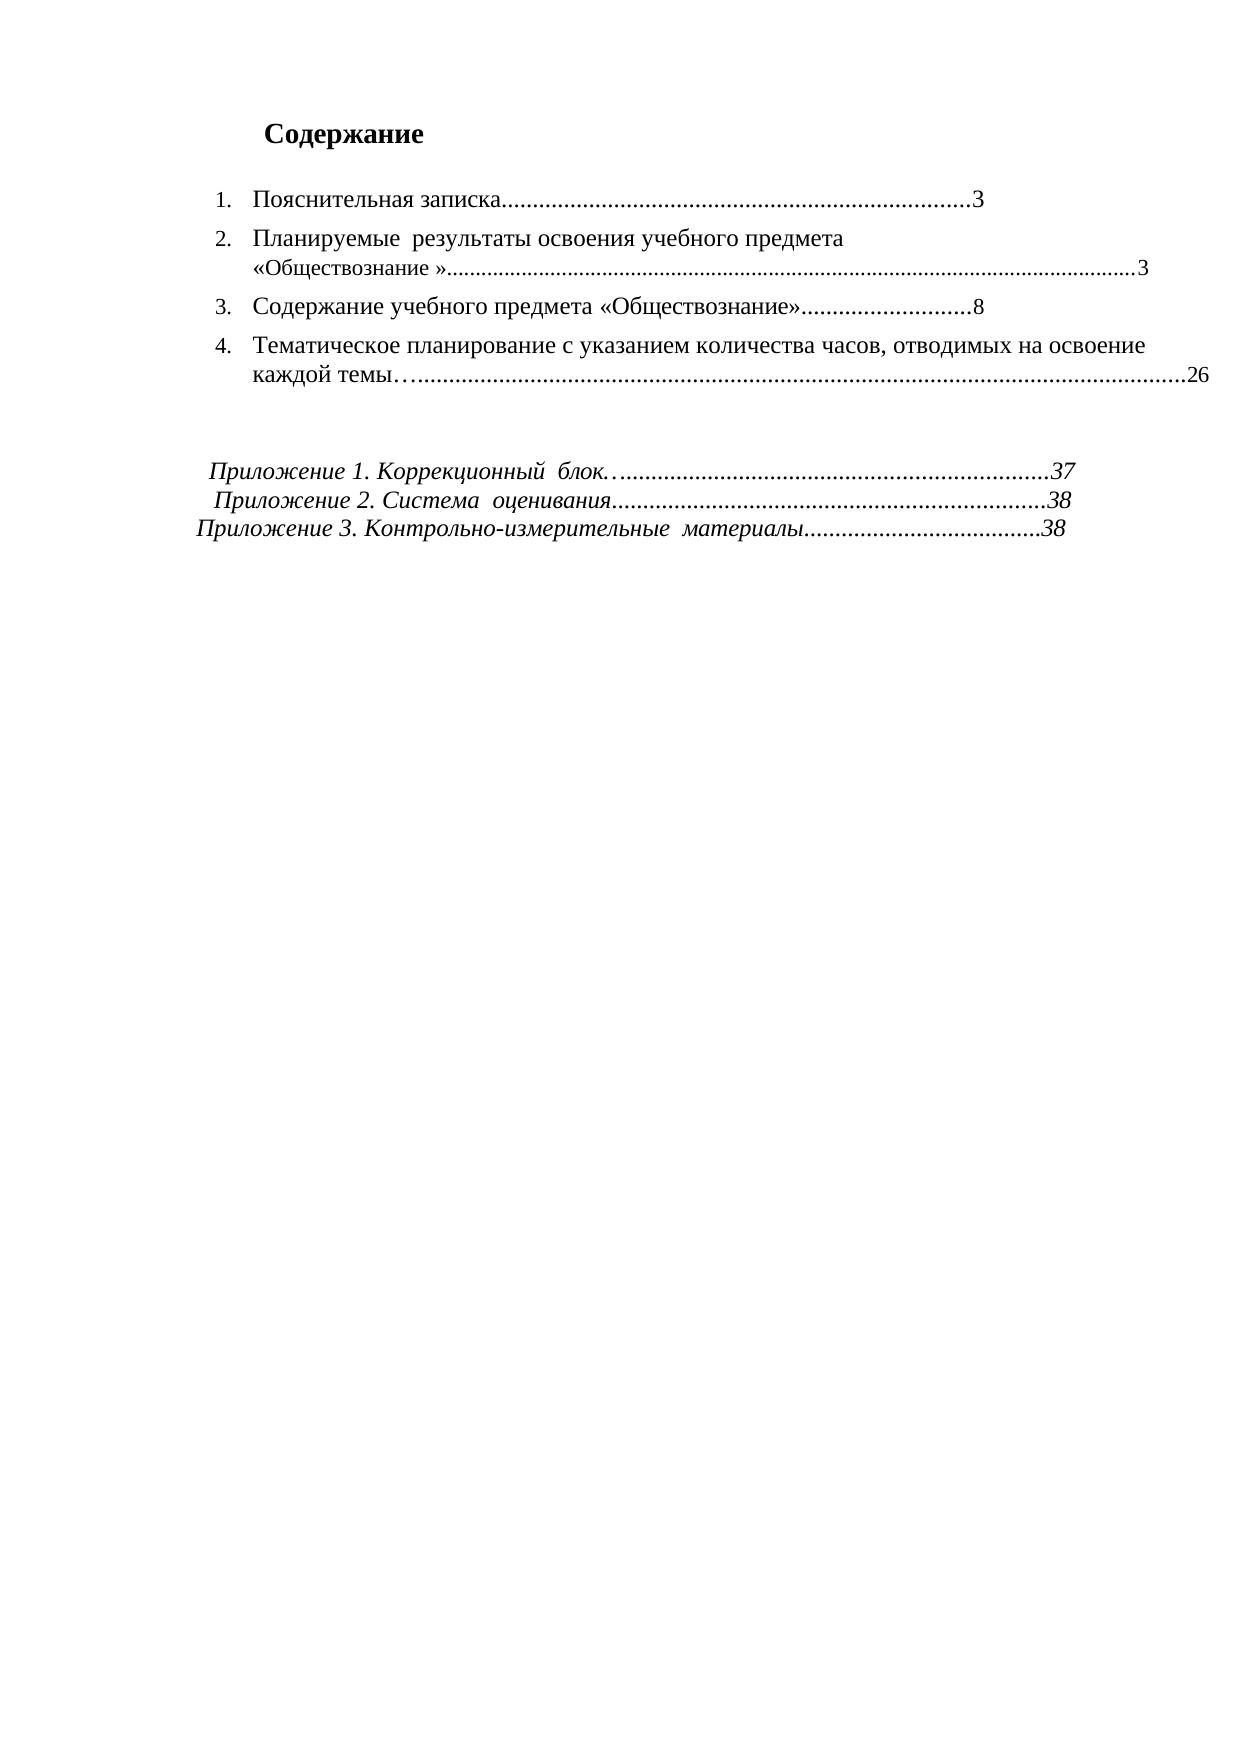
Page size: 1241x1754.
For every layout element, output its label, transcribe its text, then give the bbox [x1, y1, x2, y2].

subtitle Содержание [252, 116, 984, 149]
